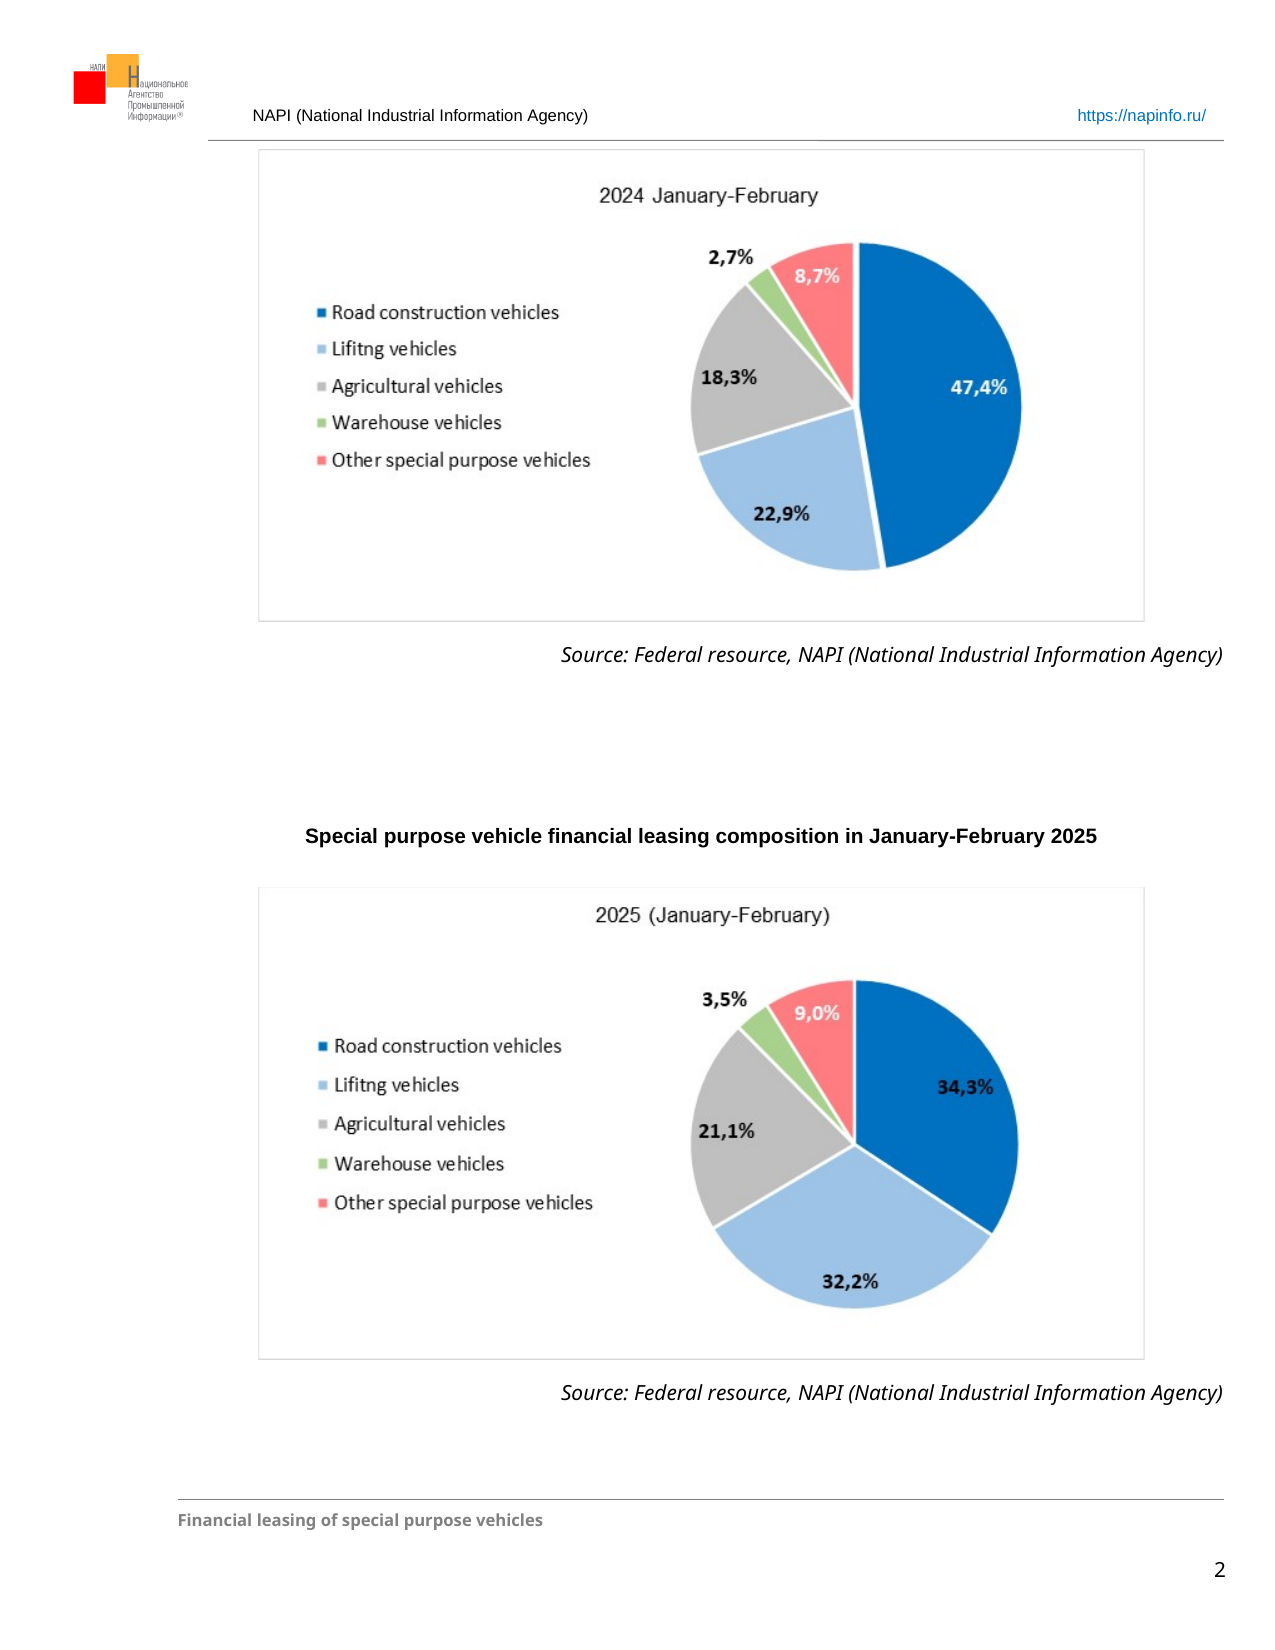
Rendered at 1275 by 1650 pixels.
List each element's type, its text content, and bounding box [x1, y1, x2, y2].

text Source: Federal resource, NAPI (National Industrial Information Agency) [177, 1378, 1226, 1407]
picture [73, 54, 188, 122]
picture [258, 887, 1145, 1360]
picture [258, 149, 1145, 622]
text Source: Federal resource, NAPI (National Industrial Information Agency) [177, 641, 1226, 669]
text Special purpose vehicle financial leasing composition in January-February 2025 [177, 824, 1226, 848]
